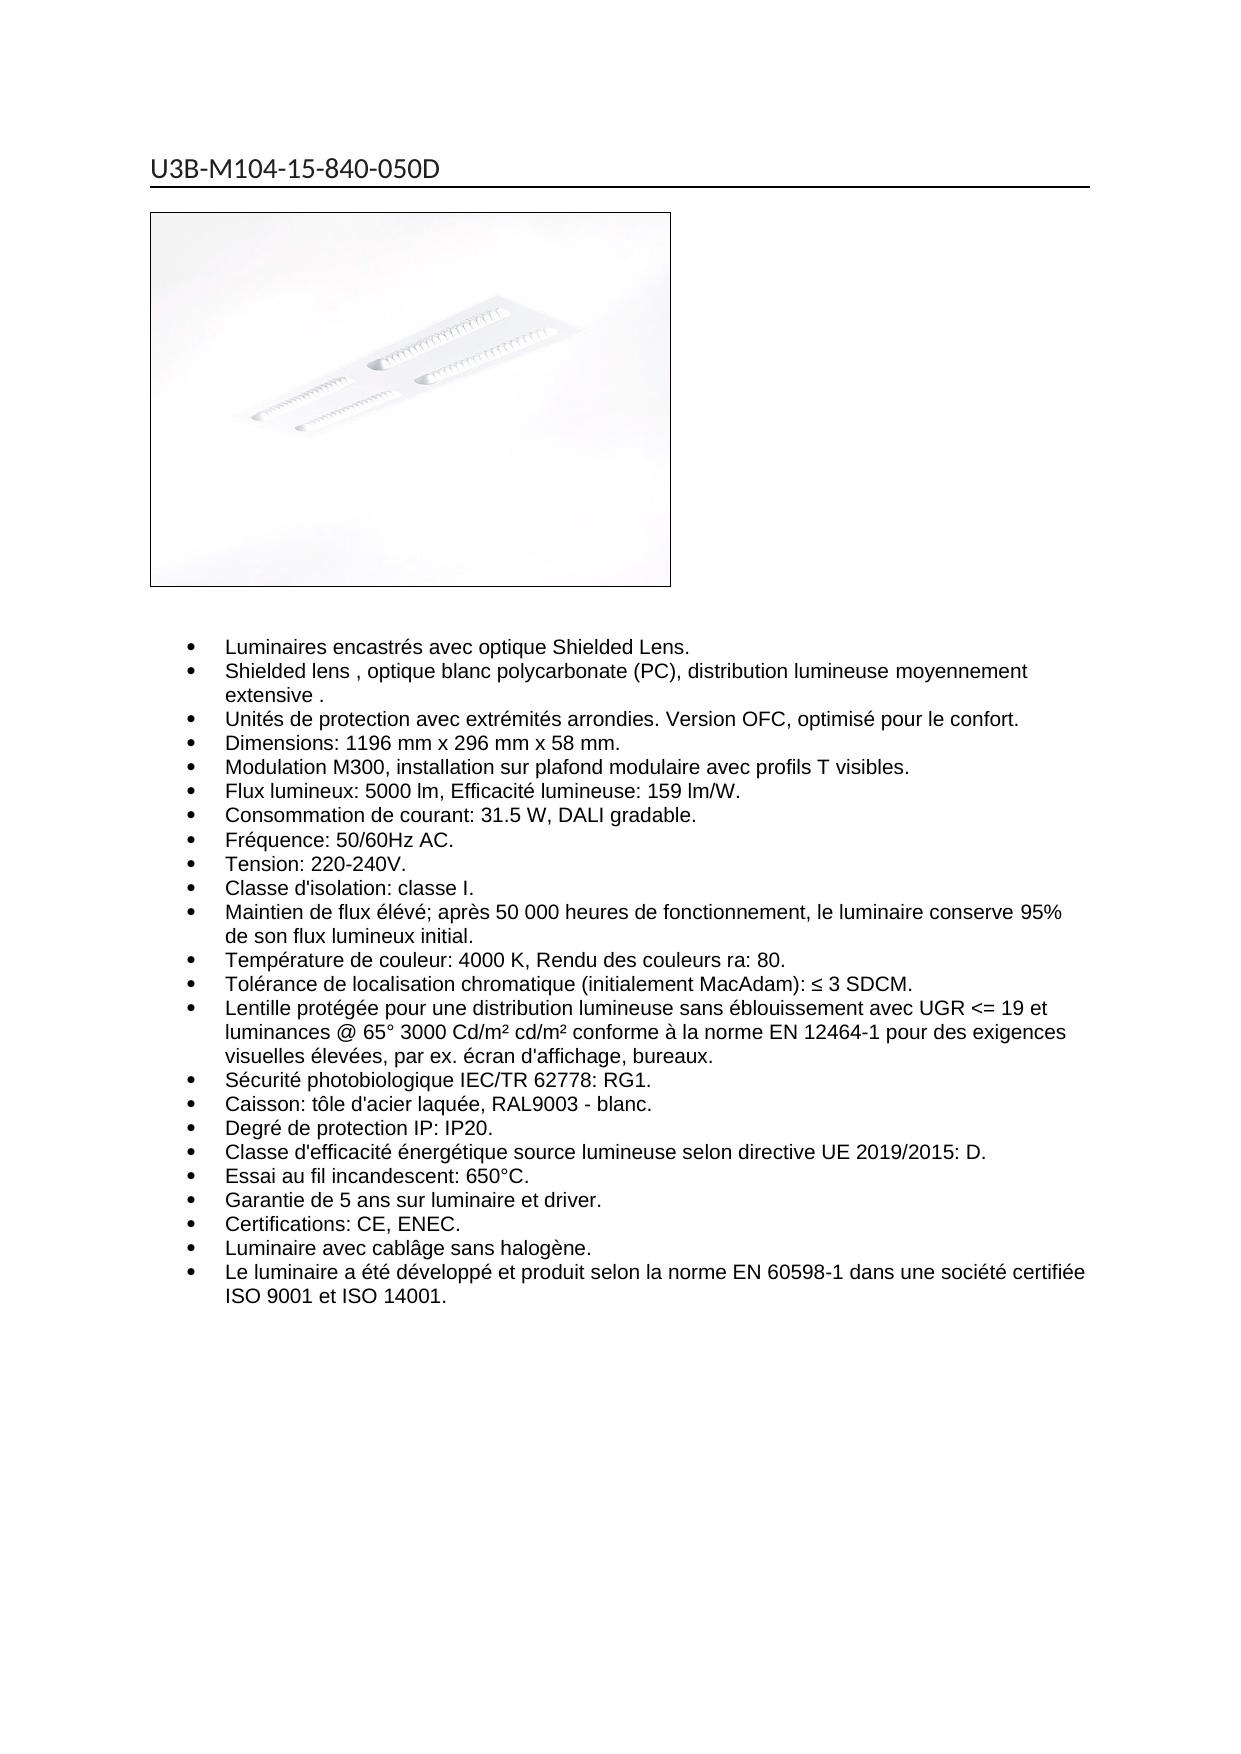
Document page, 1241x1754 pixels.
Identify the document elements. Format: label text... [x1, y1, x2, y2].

list Degré de protection IP: IP20. [187, 1116, 1090, 1140]
list Luminaires encastrés avec optique Shielded Lens. [187, 635, 1090, 659]
list Tolérance de localisation chromatique (initialement MacAdam): ≤ 3 SDCM. [187, 972, 1090, 996]
list Garantie de 5 ans sur luminaire et driver. [187, 1188, 1090, 1212]
list Classe d'efficacité énergétique source lumineuse selon directive UE 2019/2015: D. [187, 1140, 1090, 1164]
list Température de couleur: 4000 K, Rendu des couleurs ra: 80. [187, 948, 1090, 972]
list Unités de protection avec extrémités arrondies. Version OFC, optimisé pour le confort. [187, 707, 1090, 731]
list Modulation M300, installation sur plafond modulaire avec profils T visibles. [187, 755, 1090, 779]
text U3B-M104-15-840-050D [150, 150, 1090, 186]
list Lentille protégée pour une distribution lumineuse sans éblouissement avec UGR <= 19 et luminances @ 65° 3000 Cd/m² cd/m² conforme à la norme EN 12464-1 pour des exigences visuelles élevées, par ex. écran d'affichage, bureaux. [187, 996, 1090, 1068]
list Consommation de courant: 31.5 W, DALI gradable. [187, 803, 1090, 827]
list Dimensions: 1196 mm x 296 mm x 58 mm. [187, 731, 1090, 755]
list Essai au fil incandescent: 650°C. [187, 1164, 1090, 1188]
list Caisson: tôle d'acier laquée, RAL9003 - blanc. [187, 1092, 1090, 1116]
list Maintien de flux élévé; après 50 000 heures de fonctionnement, le luminaire conserve 95% de son flux lumineux initial. [187, 899, 1090, 948]
list Sécurité photobiologique IEC/TR 62778: RG1. [187, 1068, 1090, 1092]
list Fréquence: 50/60Hz AC. [187, 827, 1090, 851]
list Flux lumineux: 5000 lm, Efficacité lumineuse: 159 lm/W. [187, 779, 1090, 803]
list Certifications: CE, ENEC. [187, 1212, 1090, 1236]
picture [151, 213, 670, 586]
list Classe d'isolation: classe I. [187, 876, 1090, 899]
list Shielded lens , optique blanc polycarbonate (PC), distribution lumineuse moyennement extensive . [187, 659, 1090, 707]
list Le luminaire a été développé et produit selon la norme EN 60598-1 dans une société certifiée ISO 9001 et ISO 14001. [187, 1260, 1090, 1308]
list Tension: 220-240V. [187, 851, 1090, 876]
list Luminaire avec cablâge sans halogène. [187, 1236, 1090, 1260]
